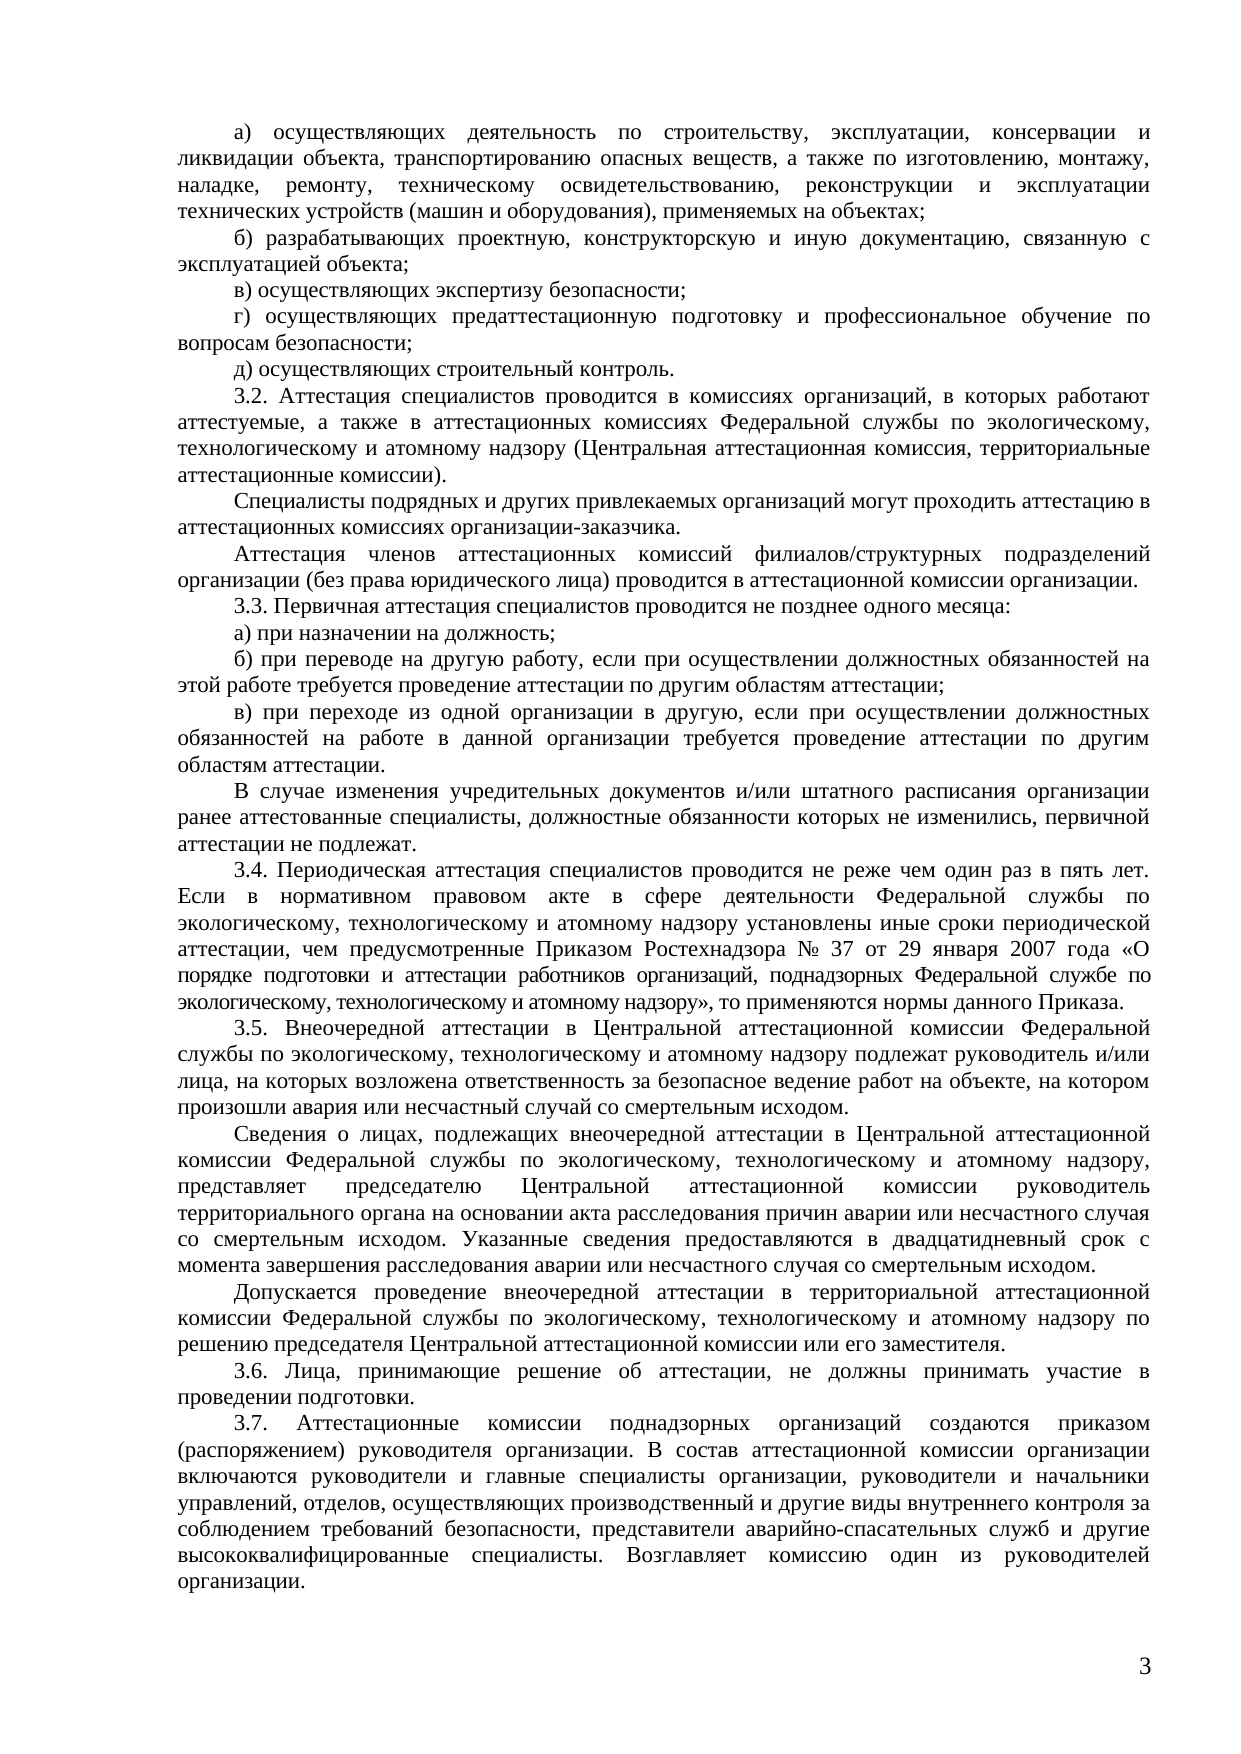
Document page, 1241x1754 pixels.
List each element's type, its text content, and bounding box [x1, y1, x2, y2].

text Специалисты подрядных и других привлекаемых организаций могут проходить аттестацию в аттестационных комиссиях организации-заказчика. [177, 487, 1152, 540]
text 3.6. Лица, принимающие решение об аттестации, не должны принимать участие в проведении подготовки. [177, 1357, 1152, 1409]
text б) при переводе на другую работу, если при осуществлении должностных обязанностей на этой работе требуется проведение аттестации по другим областям аттестации; [177, 645, 1152, 698]
text 3.3. Первичная аттестация специалистов проводится не позднее одного месяца: [177, 592, 1152, 619]
text д) осуществляющих строительный контроль. [177, 355, 1152, 382]
text в) при переходе из одной организации в другую, если при осуществлении должностных обязанностей на работе в данной организации требуется проведение аттестации по другим областям аттестации. [177, 698, 1152, 777]
text Сведения о лицах, подлежащих внеочередной аттестации в Центральной аттестационной комиссии Федеральной службы по экологическому, технологическому и атомному надзору, представляет председателю Центральной аттестационной комиссии руководитель территориального органа на основании акта расследования причин аварии или несчастного случая со смертельным исходом. Указанные сведения предоставляются в двадцатидневный срок с момента завершения расследования аварии или несчастного случая со смертельным исходом. [177, 1119, 1152, 1278]
text 3.5. Внеочередной аттестации в Центральной аттестационной комиссии Федеральной службы по экологическому, технологическому и атомному надзору подлежат руководитель и/или лица, на которых возложена ответственность за безопасное ведение работ на объекте, на котором произошли авария или несчастный случай со смертельным исходом. [177, 1014, 1152, 1119]
text 3.7. Аттестационные комиссии поднадзорных организаций создаются приказом (распоряжением) руководителя организации. В состав аттестационной комиссии организации включаются руководители и главные специалисты организации, руководители и начальники управлений, отделов, осуществляющих производственный и другие виды внутреннего контроля за соблюдением требований безопасности, представители аварийно-спасательных служб и другие высококвалифицированные специалисты. Возглавляет комиссию один из руководителей организации. [177, 1409, 1152, 1594]
text Допускается проведение внеочередной аттестации в территориальной аттестационной комиссии Федеральной службы по экологическому, технологическому и атомному надзору по решению председателя Центральной аттестационной комиссии или его заместителя. [177, 1278, 1152, 1357]
text 3.4. Периодическая аттестация специалистов проводится не реже чем один раз в пять лет. Если в нормативном правовом акте в сфере деятельности Федеральной службы по экологическому, технологическому и атомному надзору установлены иные сроки периодической аттестации, чем предусмотренные Приказом Ростехнадзора № 37 от 29 января 2007 года «О порядке подготовки и аттестации работников организаций, поднадзорных Федеральной службе по экологическому, технологическому и атомному надзору», то применяются нормы данного Приказа. [177, 856, 1152, 1014]
text В случае изменения учредительных документов и/или штатного расписания организации ранее аттестованные специалисты, должностные обязанности которых не изменились, первичной аттестации не подлежат. [177, 777, 1152, 856]
text а) при назначении на должность; [177, 619, 1152, 645]
text 3.2. Аттестация специалистов проводится в комиссиях организаций, в которых работают аттестуемые, а также в аттестационных комиссиях Федеральной службы по экологическому, технологическому и атомному надзору (Центральная аттестационная комиссия, территориальные аттестационные комиссии). [177, 382, 1152, 487]
text Аттестация членов аттестационных комиссий филиалов/структурных подразделений организации (без права юридического лица) проводится в аттестационной комиссии организации. [177, 540, 1152, 592]
text в) осуществляющих экспертизу безопасности; [177, 276, 1152, 303]
text г) осуществляющих предаттестационную подготовку и профессиональное обучение по вопросам безопасности; [177, 303, 1152, 355]
text а) осуществляющих деятельность по строительству, эксплуатации, консервации и ликвидации объекта, транспортированию опасных веществ, а также по изготовлению, монтажу, наладке, ремонту, техническому освидетельствованию, реконструкции и эксплуатации технических устройств (машин и оборудования), применяемых на объектах; [177, 118, 1152, 223]
text б) разрабатывающих проектную, конструкторскую и иную документацию, связанную с эксплуатацией объекта; [177, 223, 1152, 276]
